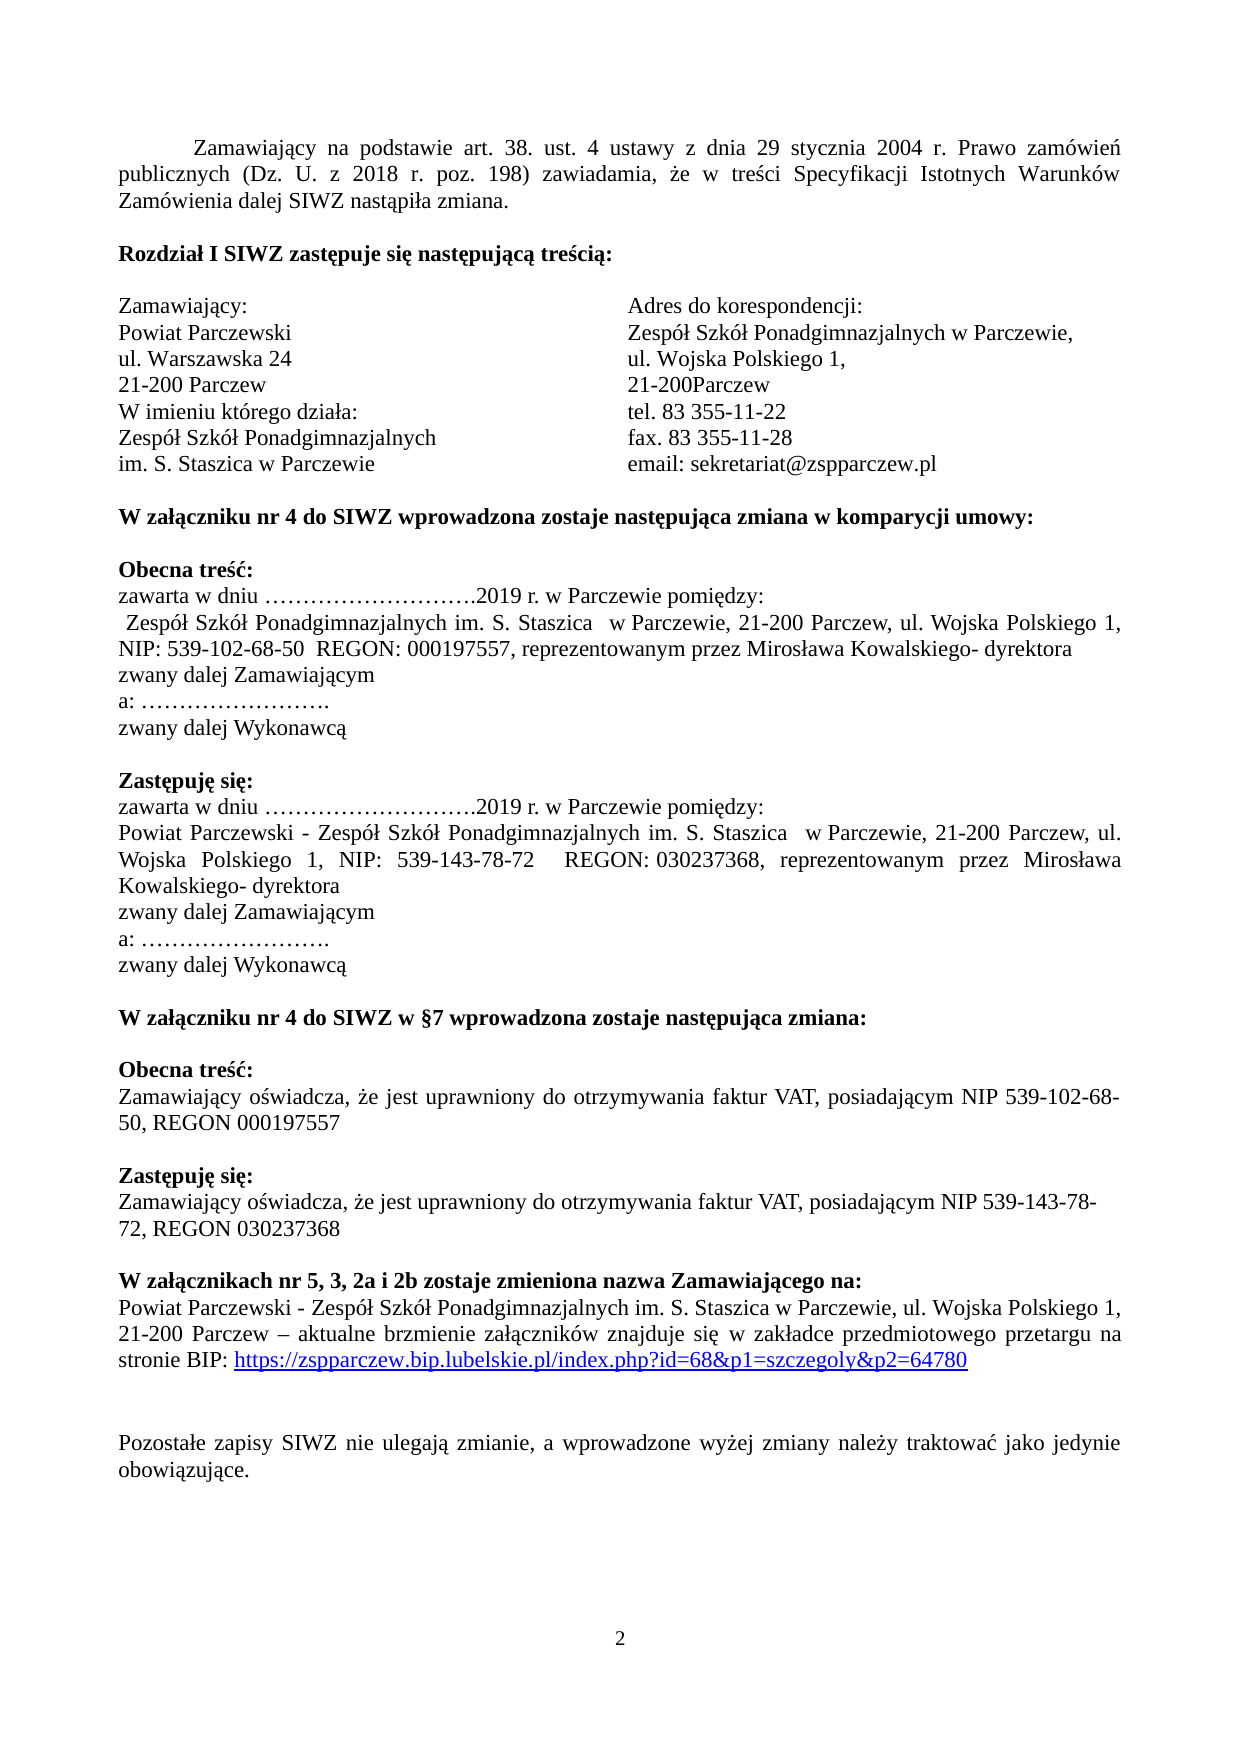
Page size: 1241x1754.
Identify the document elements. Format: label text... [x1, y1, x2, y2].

text Zastępuję się: [118, 767, 1122, 793]
text Obecna treść: [118, 556, 1122, 582]
text Zespół Szkół Ponadgimnazjalnych im. S. Staszica w Parczewie, 21-200 Parczew, ul. Wojska Polskiego 1, NIP: 539-102-68-50 REGON: 000197557, reprezentowanym przez Mirosława Kowalskiego- dyrektora [118, 608, 1122, 661]
text W załączniku nr 4 do SIWZ wprowadzona zostaje następująca zmiana w komparycji umowy: [118, 503, 1122, 529]
text Powiat Parczewski - Zespół Szkół Ponadgimnazjalnych im. S. Staszica w Parczewie, 21-200 Parczew, ul. Wojska Polskiego 1, NIP: 539-143-78-72 REGON: 030237368, reprezentowanym przez Mirosława Kowalskiego- dyrektora [118, 819, 1122, 898]
text Rozdział I SIWZ zastępuje się następującą treścią: [118, 239, 1122, 266]
text Powiat Parczewski - Zespół Szkół Ponadgimnazjalnych im. S. Staszica w Parczewie, ul. Wojska Polskiego 1, 21-200 Parczew – aktualne brzmienie załączników znajduje się w zakładce przedmiotowego przetargu na stronie BIP: https://zspparczew.bip.lubelskie.pl/index.php?id=68&p1=szczegoly&p2=64780 [118, 1294, 1122, 1373]
text W załącznikach nr 5, 3, 2a i 2b zostaje zmieniona nazwa Zamawiającego na: [118, 1267, 1122, 1294]
text Zamawiający na podstawie art. 38. ust. 4 ustawy z dnia 29 stycznia 2004 r. Prawo zamówień publicznych (Dz. U. z 2018 r. poz. 198) zawiadamia, że w treści Specyfikacji Istotnych Warunków Zamówienia dalej SIWZ nastąpiła zmiana. [118, 134, 1122, 213]
text zwany dalej Wykonawcą [118, 714, 1122, 740]
text a: ……………………. [118, 925, 1122, 951]
text W załączniku nr 4 do SIWZ w §7 wprowadzona zostaje następująca zmiana: [118, 1004, 1122, 1030]
table_header Zamawiający: Powiat Parczewski ul. Warszawska 24 21-200 Parczew W imieniu którego działa: Zespół Szkół Ponadgimnazjalnych im. S. Staszica w Parczewie [107, 292, 616, 503]
text Obecna treść: [118, 1057, 1122, 1083]
text zwany dalej Zamawiającym [118, 898, 1122, 925]
text zawarta w dniu ……………………….2019 r. w Parczewie pomiędzy: [118, 793, 1122, 819]
text zwany dalej Wykonawcą [118, 951, 1122, 977]
text Zastępuję się: [118, 1162, 1122, 1188]
text Zamawiający oświadcza, że jest uprawniony do otrzymywania faktur VAT, posiadającym NIP 539-102-68-50, REGON 000197557 [118, 1083, 1122, 1136]
text zwany dalej Zamawiającym [118, 661, 1122, 688]
text Pozostałe zapisy SIWZ nie ulegają zmianie, a wprowadzone wyżej zmiany należy traktować jako jedynie obowiązujące. [118, 1429, 1122, 1482]
text zawarta w dniu ……………………….2019 r. w Parczewie pomiędzy: [118, 582, 1122, 608]
text a: ……………………. [118, 688, 1122, 714]
text Zamawiający oświadcza, że jest uprawniony do otrzymywania faktur VAT, posiadającym NIP 539-143-78-72, REGON 030237368 [118, 1188, 1122, 1241]
table_header Adres do korespondencji: Zespół Szkół Ponadgimnazjalnych w Parczewie, ul. Wojska Polskiego 1, 21-200Parczew tel. 83 355-11-22 fax. 83 355-11-28 email: sekretariat@zspparczew.pl [616, 292, 1126, 503]
